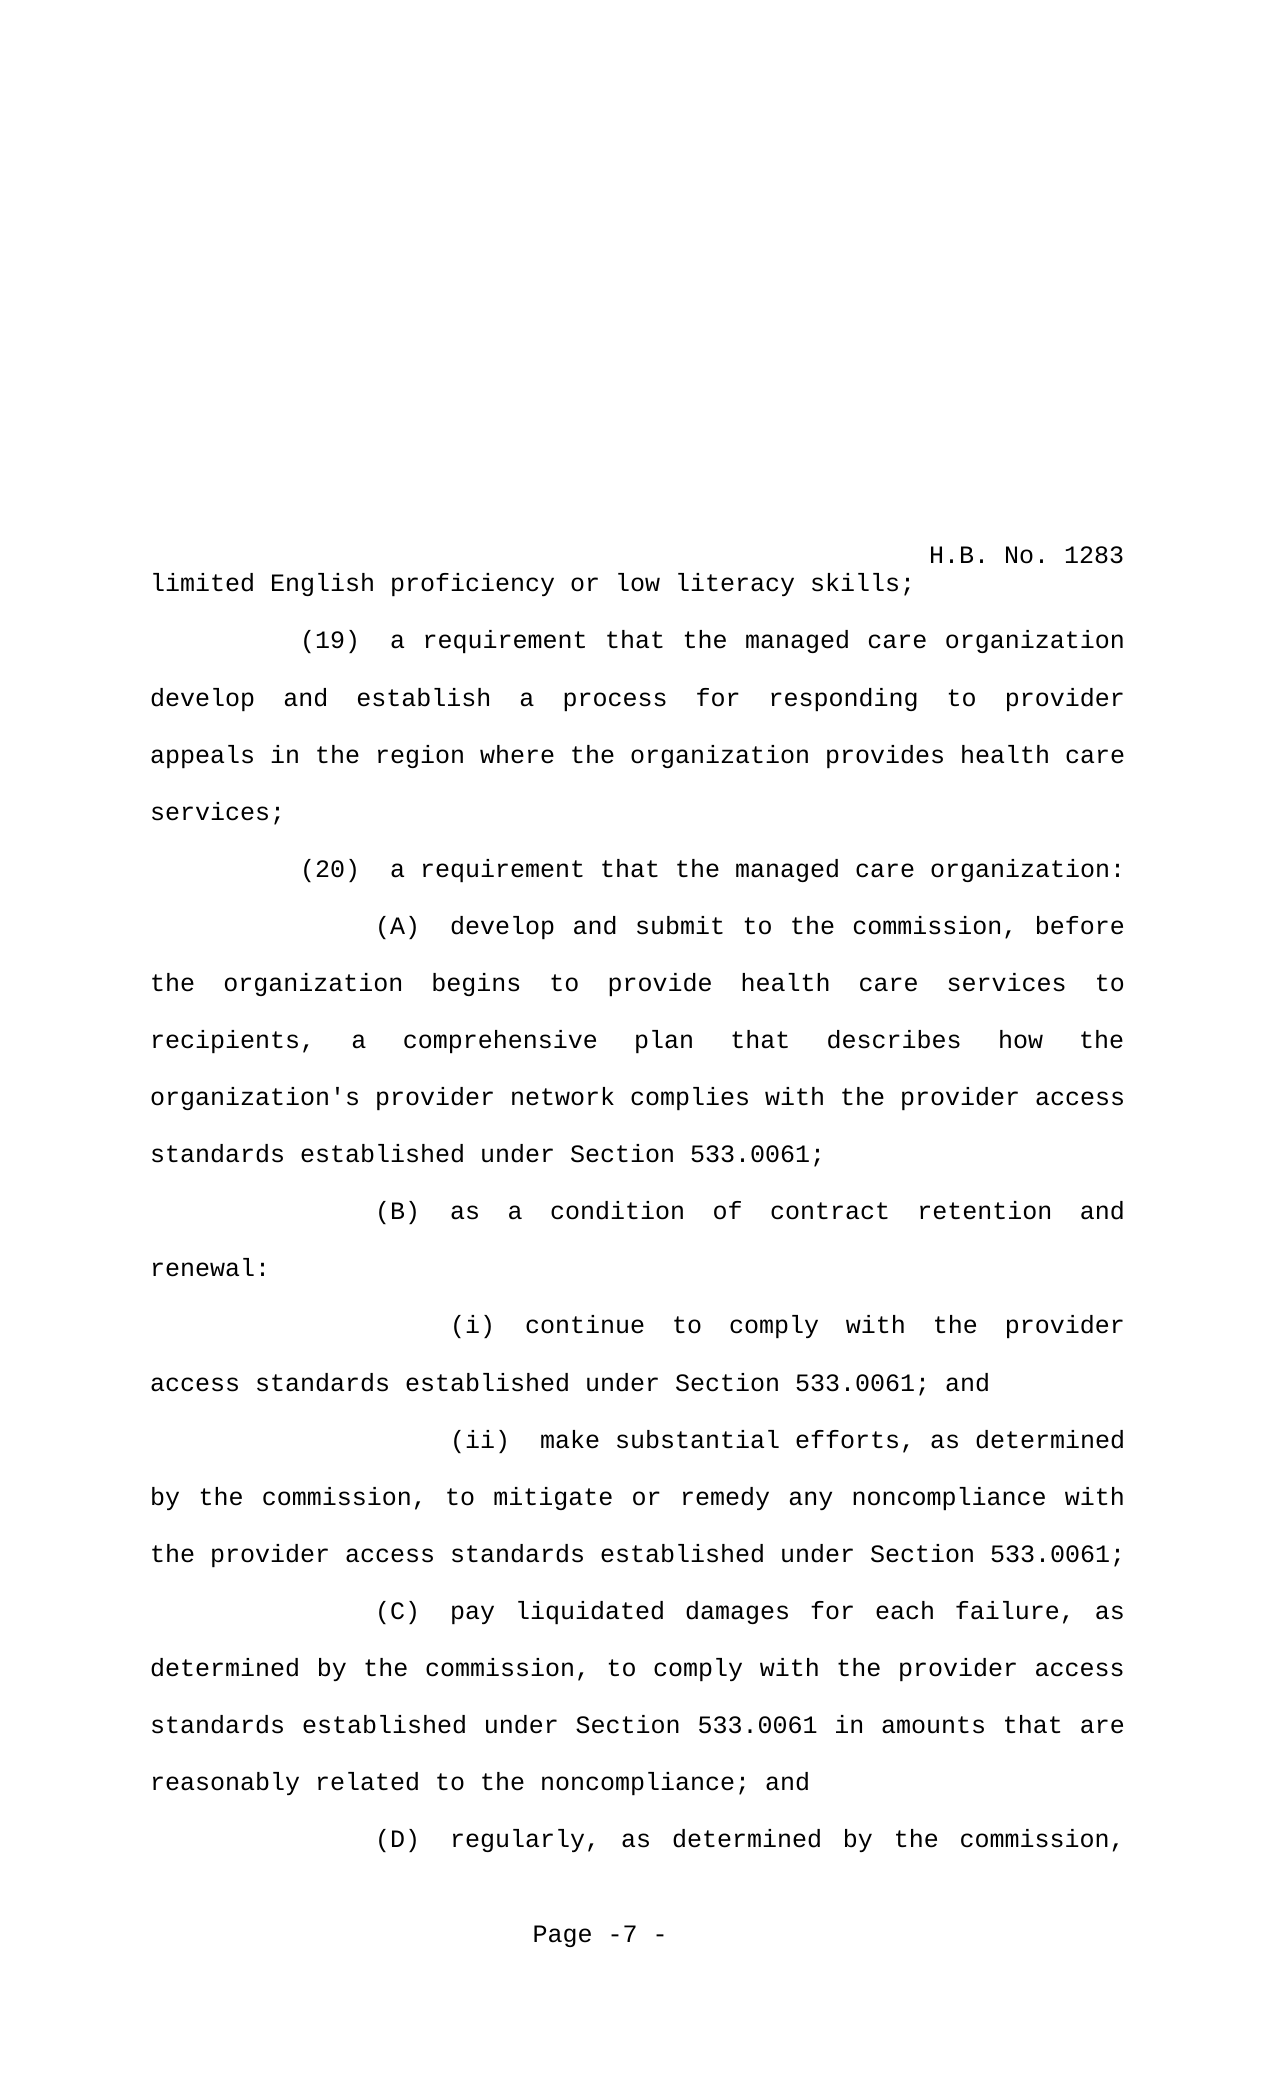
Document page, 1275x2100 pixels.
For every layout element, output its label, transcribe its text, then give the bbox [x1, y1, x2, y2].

text (C) pay liquidated damages for each failure, as determined by the commission, to comply with the provider access standards established under Section 533.0061 in amounts that are reasonably related to the noncompliance; and [150, 1598, 1125, 1798]
text (ii) make substantial efforts, as determined by the commission, to mitigate or remedy any noncompliance with the provider access standards established under Section 533.0061; [150, 1427, 1125, 1570]
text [150, 1827, 1125, 1855]
text (20) a requirement that the managed care organization: [150, 856, 1125, 885]
text (A) develop and submit to the commission, before the organization begins to provide health care services to recipients, a comprehensive plan that describes how the organization's provider network complies with the provider access standards established under Section 533.0061; [150, 913, 1125, 1170]
text (19) a requirement that the managed care organization develop and establish a process for responding to provider appeals in the region where the organization provides health care services; [150, 628, 1125, 828]
text (i) continue to comply with the provider access standards established under Section 533.0061; and [150, 1313, 1125, 1398]
text (B) as a condition of contract retention and renewal: [150, 1199, 1125, 1284]
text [150, 571, 1125, 599]
